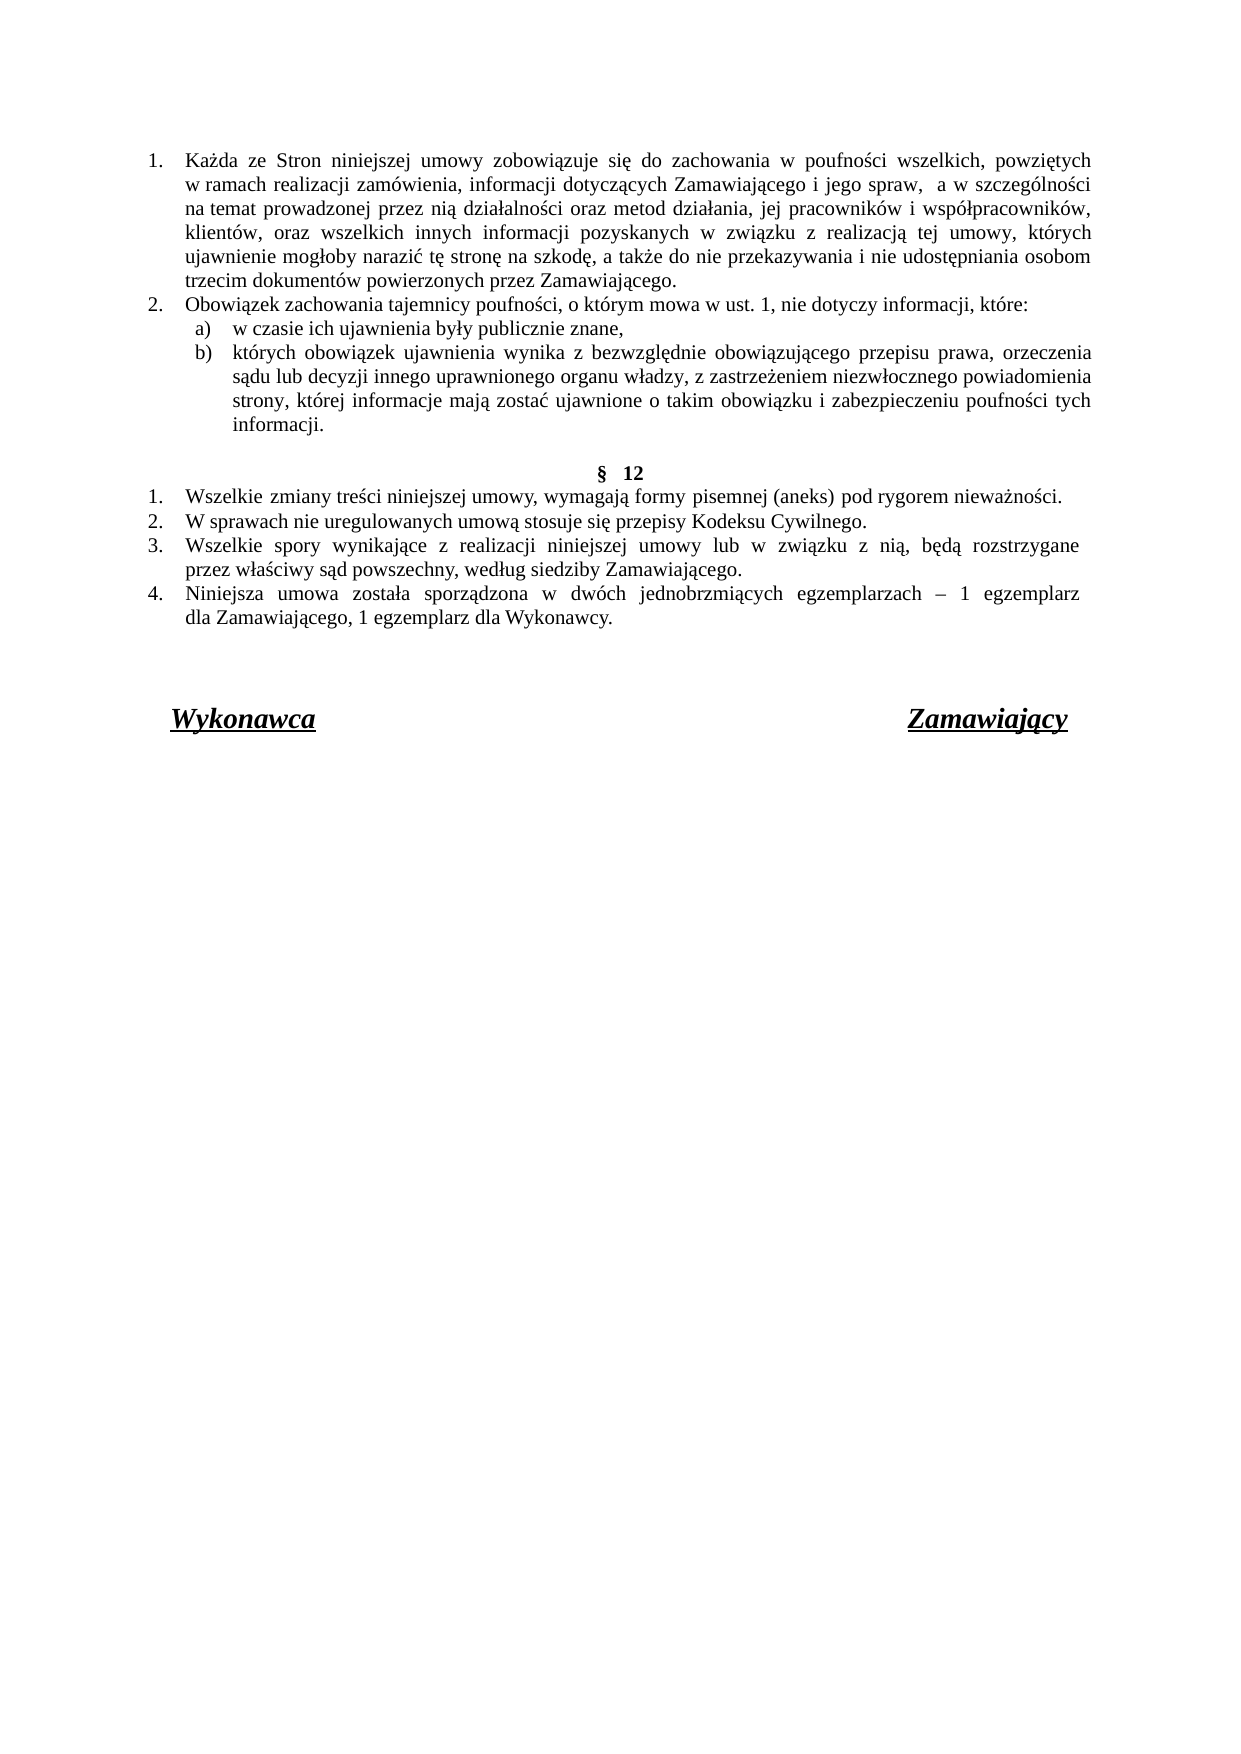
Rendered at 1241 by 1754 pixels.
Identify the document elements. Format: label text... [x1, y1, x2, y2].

list w czasie ich ujawnienia były publicznie znane, [195, 316, 1093, 340]
list Wszelkie spory wynikające z realizacji niniejszej umowy lub w związku z nią, będą rozstrzygane przez właściwy sąd powszechny, według siedziby Zamawiającego. [148, 533, 1081, 581]
list Niniejsza umowa została sporządzona w dwóch jednobrzmiących egzemplarzach – 1 egzemplarz dla Zamawiającego, 1 egzemplarz dla Wykonawcy. [148, 581, 1081, 629]
list Obowiązek zachowania tajemnicy poufności, o którym mowa w ust. 1, nie dotyczy informacji, które: [148, 292, 1093, 316]
text Wykonawca Zamawiający [148, 701, 1093, 734]
list Każda ze Stron niniejszej umowy zobowiązuje się do zachowania w poufności wszelkich, powziętych w ramach realizacji zamówienia, informacji dotyczących Zamawiającego i jego spraw, a w szczególności na temat prowadzonej przez nią działalności oraz metod działania, jej pracowników i współpracowników, klientów, oraz wszelkich innych informacji pozyskanych w związku z realizacją tej umowy, których ujawnienie mogłoby narazić tę stronę na szkodę, a także do nie przekazywania i nie udostępniania osobom trzecim dokumentów powierzonych przez Zamawiającego. [148, 148, 1093, 292]
text § 12 [148, 460, 1093, 484]
list W sprawach nie uregulowanych umową stosuje się przepisy Kodeksu Cywilnego. [148, 508, 1081, 533]
list których obowiązek ujawnienia wynika z bezwzględnie obowiązującego przepisu prawa, orzeczenia sądu lub decyzji innego uprawnionego organu władzy, z zastrzeżeniem niezwłocznego powiadomienia strony, której informacje mają zostać ujawnione o takim obowiązku i zabezpieczeniu poufności tych informacji. [195, 340, 1093, 436]
list Wszelkie zmiany treści niniejszej umowy, wymagają formy pisemnej (aneks) pod rygorem nieważności. [148, 484, 1081, 508]
